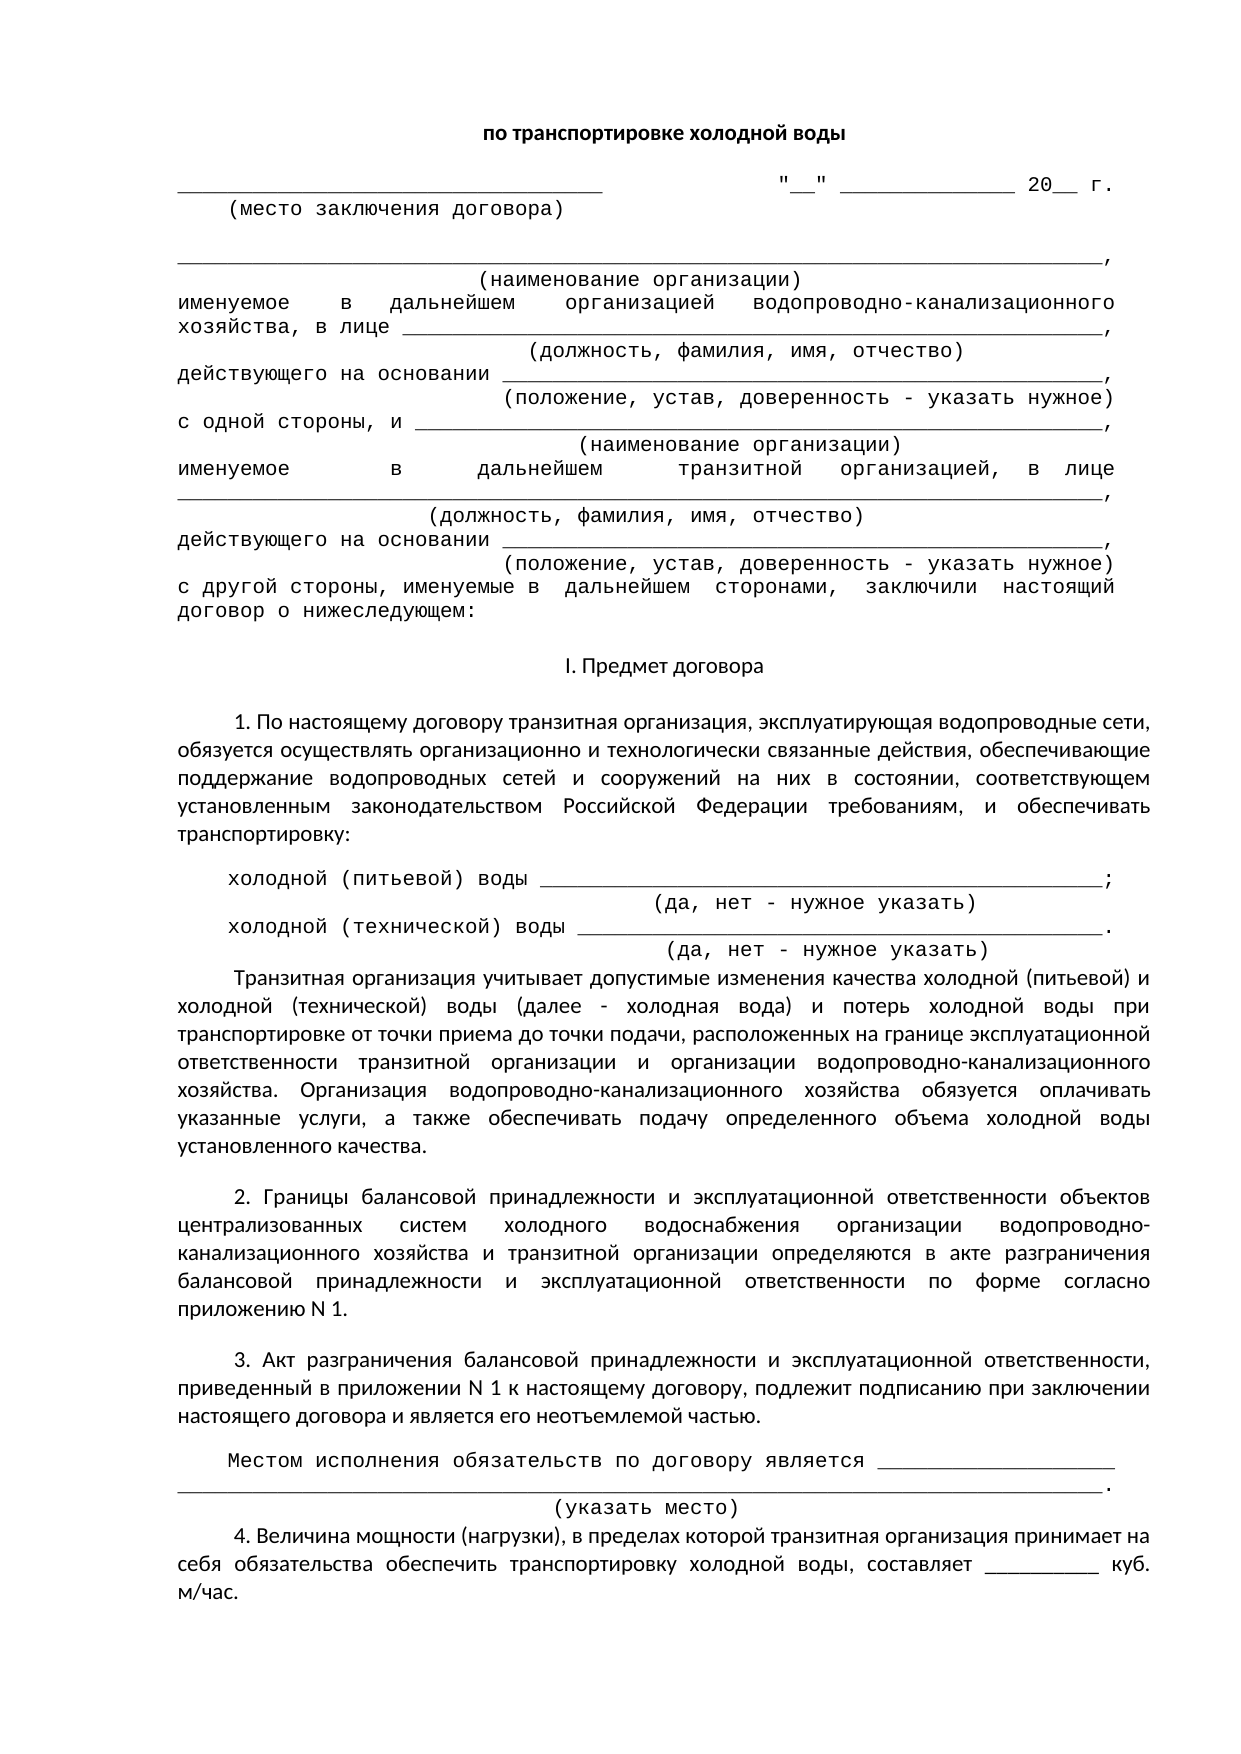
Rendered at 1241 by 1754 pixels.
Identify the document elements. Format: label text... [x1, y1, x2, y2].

text 3. Акт разграничения балансовой принадлежности и эксплуатационной ответственности, приведенный в приложении N 1 к настоящему договору, подлежит подписанию при заключении настоящего договора и является его неотъемлемой частью. [177, 1345, 1152, 1429]
text 1. По настоящему договору транзитная организация, эксплуатирующая водопроводные сети, обязуется осуществлять организационно и технологически связанные действия, обеспечивающие поддержание водопроводных сетей и сооружений на них в состоянии, соответствующем установленным законодательством Российской Федерации требованиям, и обеспечивать транспортировку: [177, 707, 1152, 848]
text Транзитная организация учитывает допустимые изменения качества холодной (питьевой) и холодной (технической) воды (далее - холодная вода) и потерь холодной воды при транспортировке от точки приема до точки подачи, расположенных на границе эксплуатационной ответственности транзитной организации и организации водопроводно-канализационного хозяйства. Организация водопроводно-канализационного хозяйства обязуется оплачивать указанные услуги, а также обеспечивать подачу определенного объема холодной воды установленного качества. [177, 963, 1152, 1159]
text (да, нет - нужное указать) [177, 939, 1152, 963]
text договор о нижеследующем: [177, 600, 1152, 623]
text 2. Границы балансовой принадлежности и эксплуатационной ответственности объектов централизованных систем холодного водоснабжения организации водопроводно-канализационного хозяйства и транзитной организации определяются в акте разграничения балансовой принадлежности и эксплуатационной ответственности по форме согласно приложению N 1. [177, 1182, 1152, 1322]
text I. Предмет договора [177, 651, 1152, 679]
text холодной (технической) воды __________________________________________. [177, 916, 1152, 939]
text __________________________________________________________________________, [177, 245, 1152, 269]
text (место заключения договора) [177, 198, 1152, 221]
text с другой стороны, именуемые в дальнейшем сторонами, заключили настоящий [177, 576, 1152, 600]
text __________________________________________________________________________. [177, 1474, 1152, 1497]
title по транспортировке холодной воды [177, 118, 1152, 146]
text (положение, устав, доверенность - указать нужное) [177, 552, 1152, 576]
text (должность, фамилия, имя, отчество) [177, 340, 1152, 363]
text Местом исполнения обязательств по договору является ___________________ [177, 1450, 1152, 1474]
text именуемое в дальнейшем организацией водопроводно-канализационного [177, 292, 1152, 316]
text (наименование организации) [177, 269, 1152, 292]
text (да, нет - нужное указать) [177, 892, 1152, 916]
text (указать место) [177, 1497, 1152, 1521]
text холодной (питьевой) воды _____________________________________________; [177, 868, 1152, 892]
text __________________________________________________________________________, [177, 482, 1152, 505]
text 4. Величина мощности (нагрузки), в пределах которой транзитная организация принимает на себя обязательства обеспечить транспортировку холодной воды, составляет __________ куб. м/час. [177, 1521, 1152, 1605]
text (должность, фамилия, имя, отчество) [177, 505, 1152, 529]
text именуемое в дальнейшем транзитной организацией, в лице [177, 458, 1152, 482]
text с одной стороны, и _______________________________________________________, [177, 411, 1152, 434]
text хозяйства, в лице ________________________________________________________, [177, 316, 1152, 340]
text (положение, устав, доверенность - указать нужное) [177, 387, 1152, 411]
text (наименование организации) [177, 434, 1152, 458]
text действующего на основании ________________________________________________, [177, 529, 1152, 552]
text __________________________________ "__" ______________ 20__ г. [177, 174, 1152, 198]
text действующего на основании ________________________________________________, [177, 363, 1152, 387]
